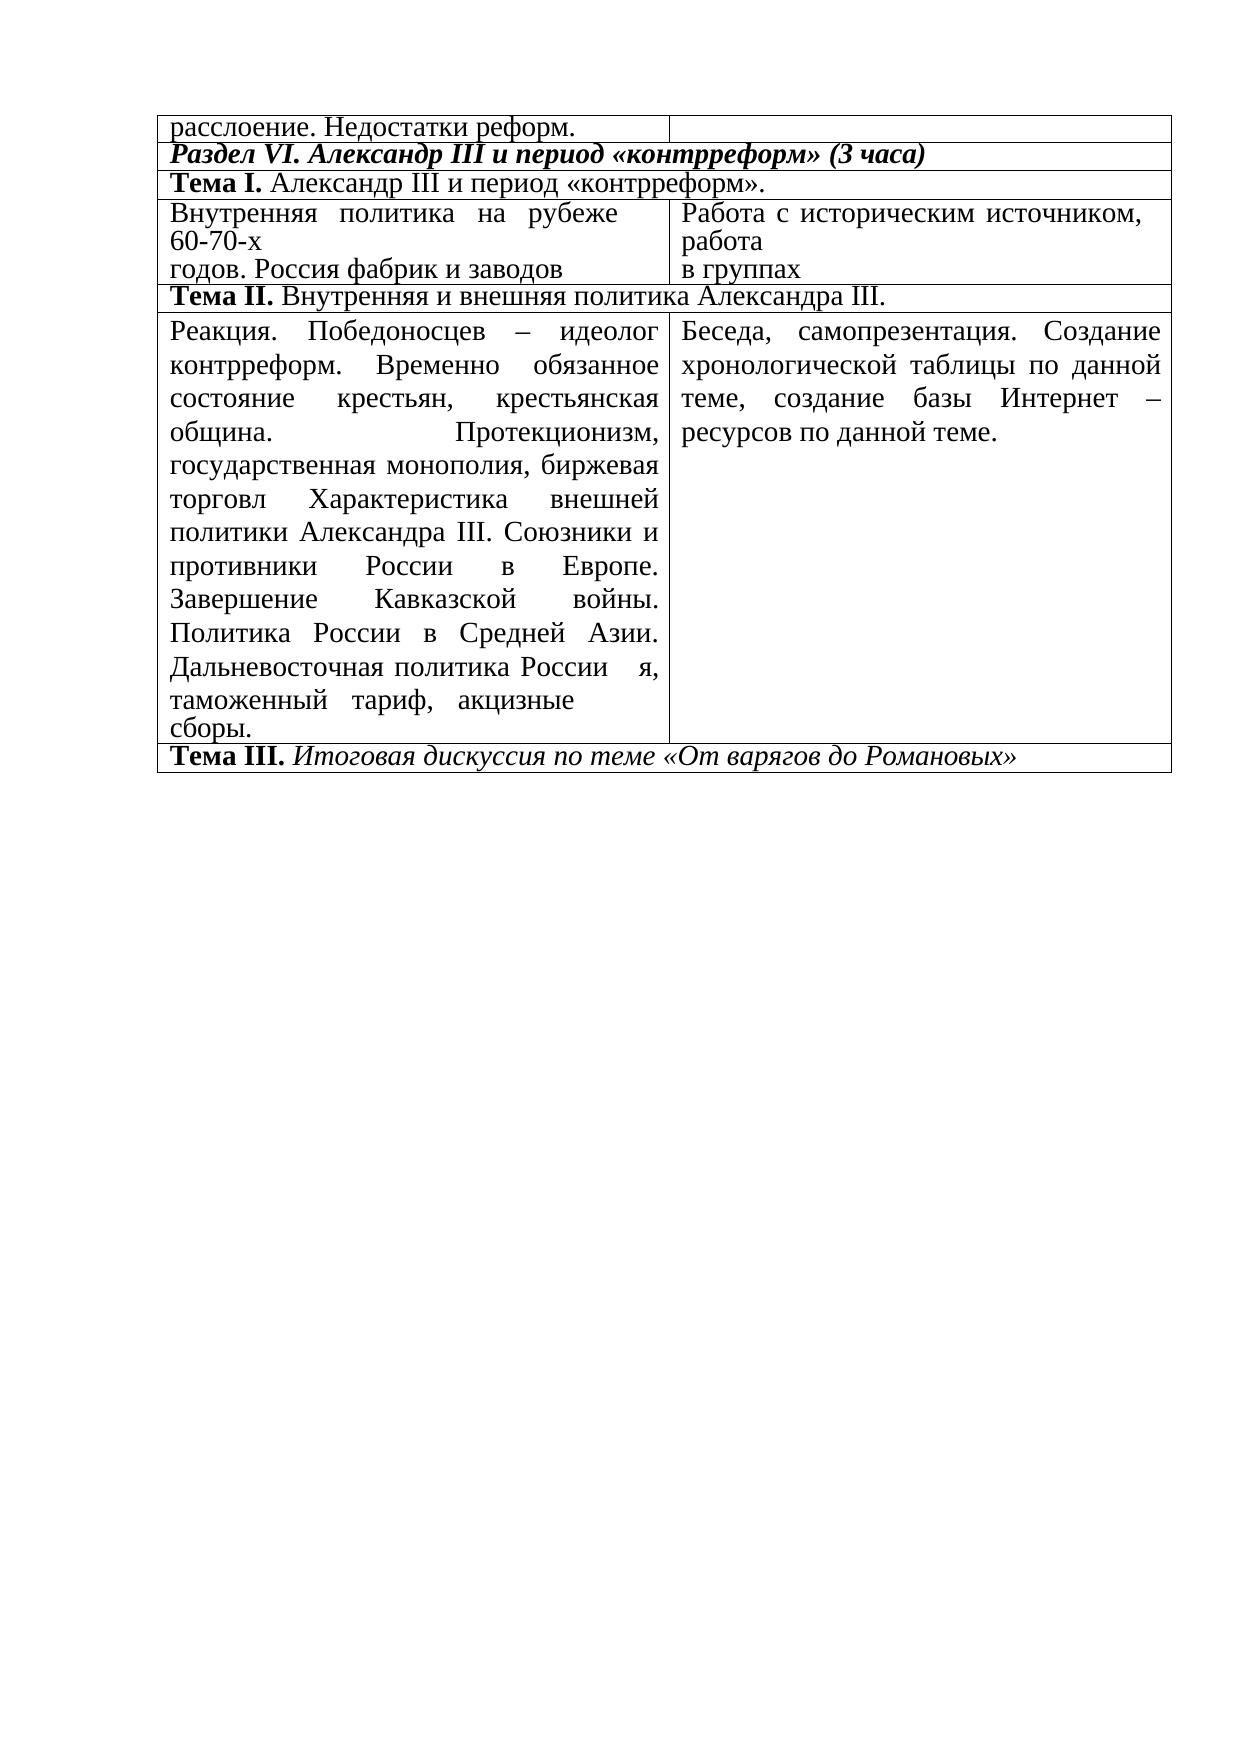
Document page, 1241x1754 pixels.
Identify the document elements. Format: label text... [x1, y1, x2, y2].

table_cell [670, 116, 1171, 142]
table_cell Реакция. Победоносцев – идеолог контрреформ. Временно обязанное состояние крестьян, крестьянская община. Протекционизм, государственная монополия, биржевая торговл Характеристика внешней политики Александра III. Союзники и противники России в Европе. Завершение Кавказской войны. Политика России в Средней Азии. Дальневосточная политика России я, таможенный тариф, акцизные сборы. [158, 313, 669, 743]
table_cell Тема II. Внутренняя и внешняя политика Александра III. [158, 285, 1171, 312]
table_cell Тема III. Итоговая дискуссия по теме «От варягов до Романовых» [158, 744, 1171, 772]
table_cell Раздел VI. Александр III и период «контрреформ» (3 часа) [158, 143, 1171, 170]
table_cell Судебная, военная, городская, земская реформы. Классы и имущественное расслоение. Недостатки реформ. [158, 116, 510, 142]
table_cell Беседа, самопрезентация. Создание хронологической таблицы по данной теме, создание базы Интернет – ресурсов по данной теме. [670, 313, 1171, 743]
table_cell Работа с историческим источником, работа в группах [670, 200, 1171, 283]
table_cell Внутренняя политика на рубеже 60-70-х годов. Россия фабрик и заводов [158, 200, 669, 283]
table_cell Тема I. Александр III и период «контрреформ». [158, 171, 1171, 199]
